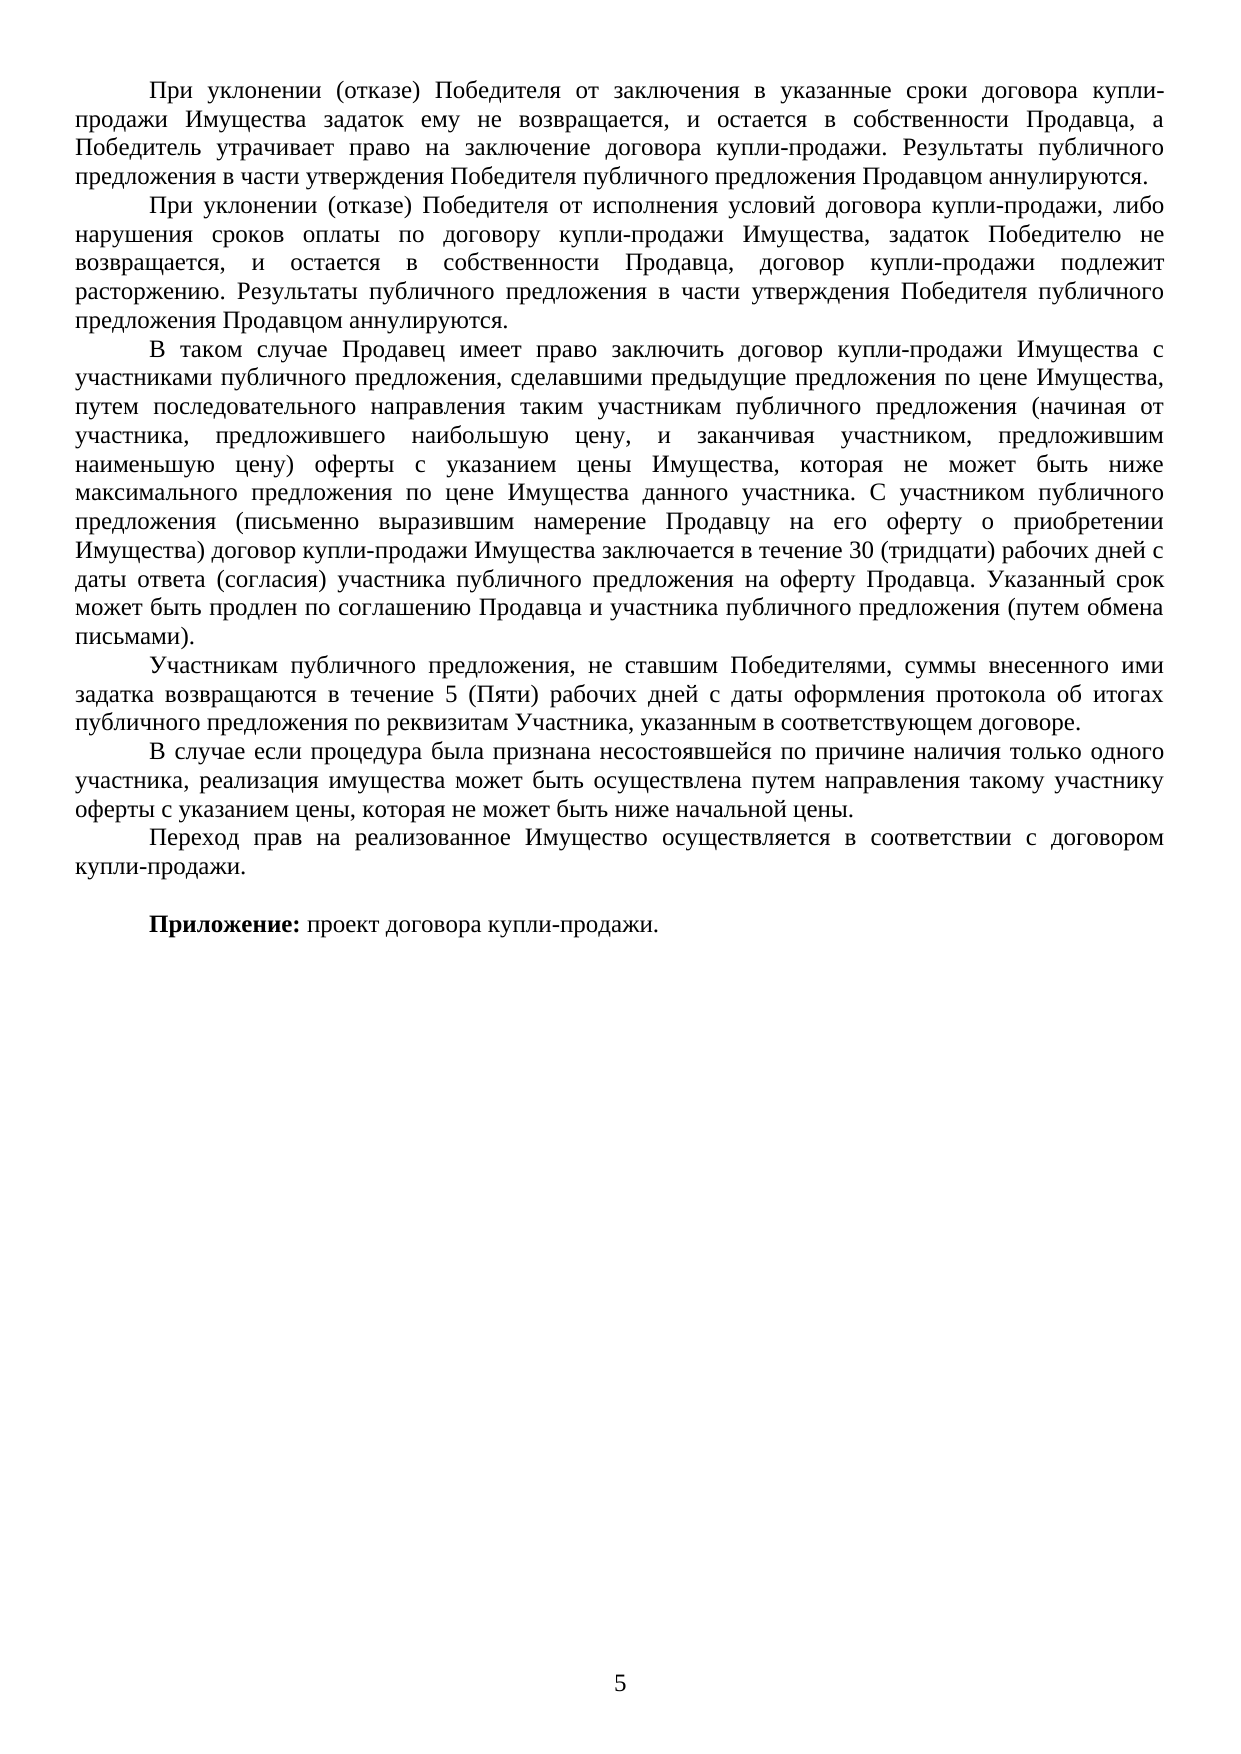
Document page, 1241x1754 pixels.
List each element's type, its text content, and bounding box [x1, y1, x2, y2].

text Переход прав на реализованное Имущество осуществляется в соответствии с договором купли-продажи. [75, 822, 1165, 880]
text В случае если процедура была признана несостоявшейся по причине наличия только одного участника, реализация имущества может быть осуществлена путем направления такому участнику оферты с указанием цены, которая не может быть ниже начальной цены. [75, 736, 1165, 822]
text При уклонении (отказе) Победителя от заключения в указанные сроки договора купли-продажи Имущества задаток ему не возвращается, и остается в собственности Продавца, а Победитель утрачивает право на заключение договора купли-продажи. Результаты публичного предложения в части утверждения Победителя публичного предложения Продавцом аннулируются. [75, 75, 1165, 190]
text При уклонении (отказе) Победителя от исполнения условий договора купли-продажи, либо нарушения сроков оплаты по договору купли-продажи Имущества, задаток Победителю не возвращается, и остается в собственности Продавца, договор купли-продажи подлежит расторжению. Результаты публичного предложения в части утверждения Победителя публичного предложения Продавцом аннулируются. [75, 190, 1165, 334]
text Участникам публичного предложения, не ставшим Победителями, суммы внесенного ими задатка возвращаются в течение 5 (Пяти) рабочих дней с даты оформления протокола об итогах публичного предложения по реквизитам Участника, указанным в соответствующем договоре. [75, 650, 1165, 736]
text Приложение: проект договора купли-продажи. [75, 909, 1165, 937]
text В таком случае Продавец имеет право заключить договор купли-продажи Имущества с участниками публичного предложения, сделавшими предыдущие предложения по цене Имущества, путем последовательного направления таким участникам публичного предложения (начиная от участника, предложившего наибольшую цену, и заканчивая участником, предложившим наименьшую цену) оферты с указанием цены Имущества, которая не может быть ниже максимального предложения по цене Имущества данного участника. С участником публичного предложения (письменно выразившим намерение Продавцу на его оферту о приобретении Имущества) договор купли-продажи Имущества заключается в течение 30 (тридцати) рабочих дней с даты ответа (согласия) участника публичного предложения на оферту Продавца. Указанный срок может быть продлен по соглашению Продавца и участника публичного предложения (путем обмена письмами). [75, 334, 1165, 650]
